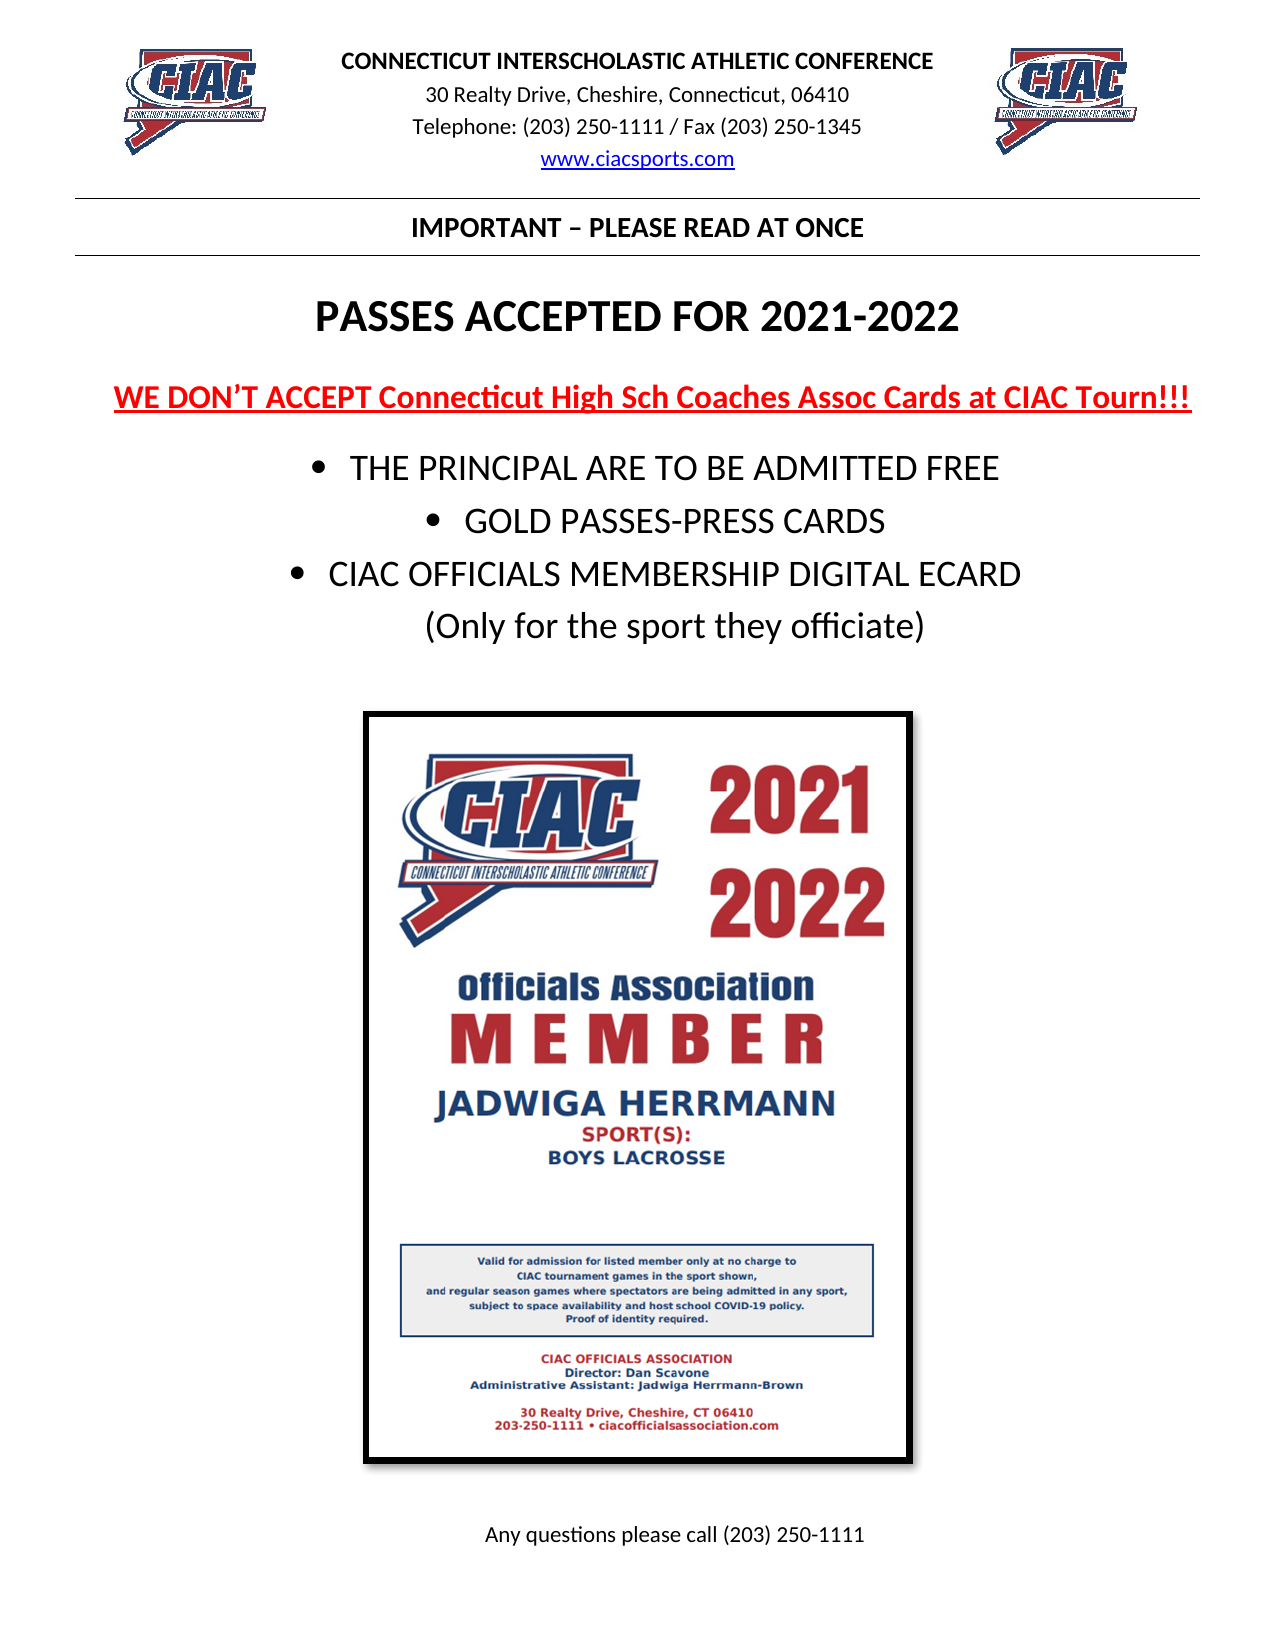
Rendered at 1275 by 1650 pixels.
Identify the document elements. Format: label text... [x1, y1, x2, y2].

list THE PRINCIPAL ARE TO BE ADMITTED FREE [112, 444, 1200, 490]
list Any questions please call (203) 250-1111 [150, 1520, 1200, 1548]
text (Only for the sport they officiate) [75, 602, 1200, 648]
text IMPORTANT – PLEASE READ AT ONCE [75, 209, 1200, 245]
text PASSES ACCEPTED FOR 2021-2022 [75, 287, 1200, 343]
picture [369, 717, 906, 1457]
list CIAC OFFICIALS MEMBERSHIP DIGITAL ECARD [112, 550, 1200, 596]
picture [114, 34, 276, 164]
picture [985, 33, 1147, 164]
list GOLD PASSES-PRESS CARDS [112, 497, 1200, 543]
